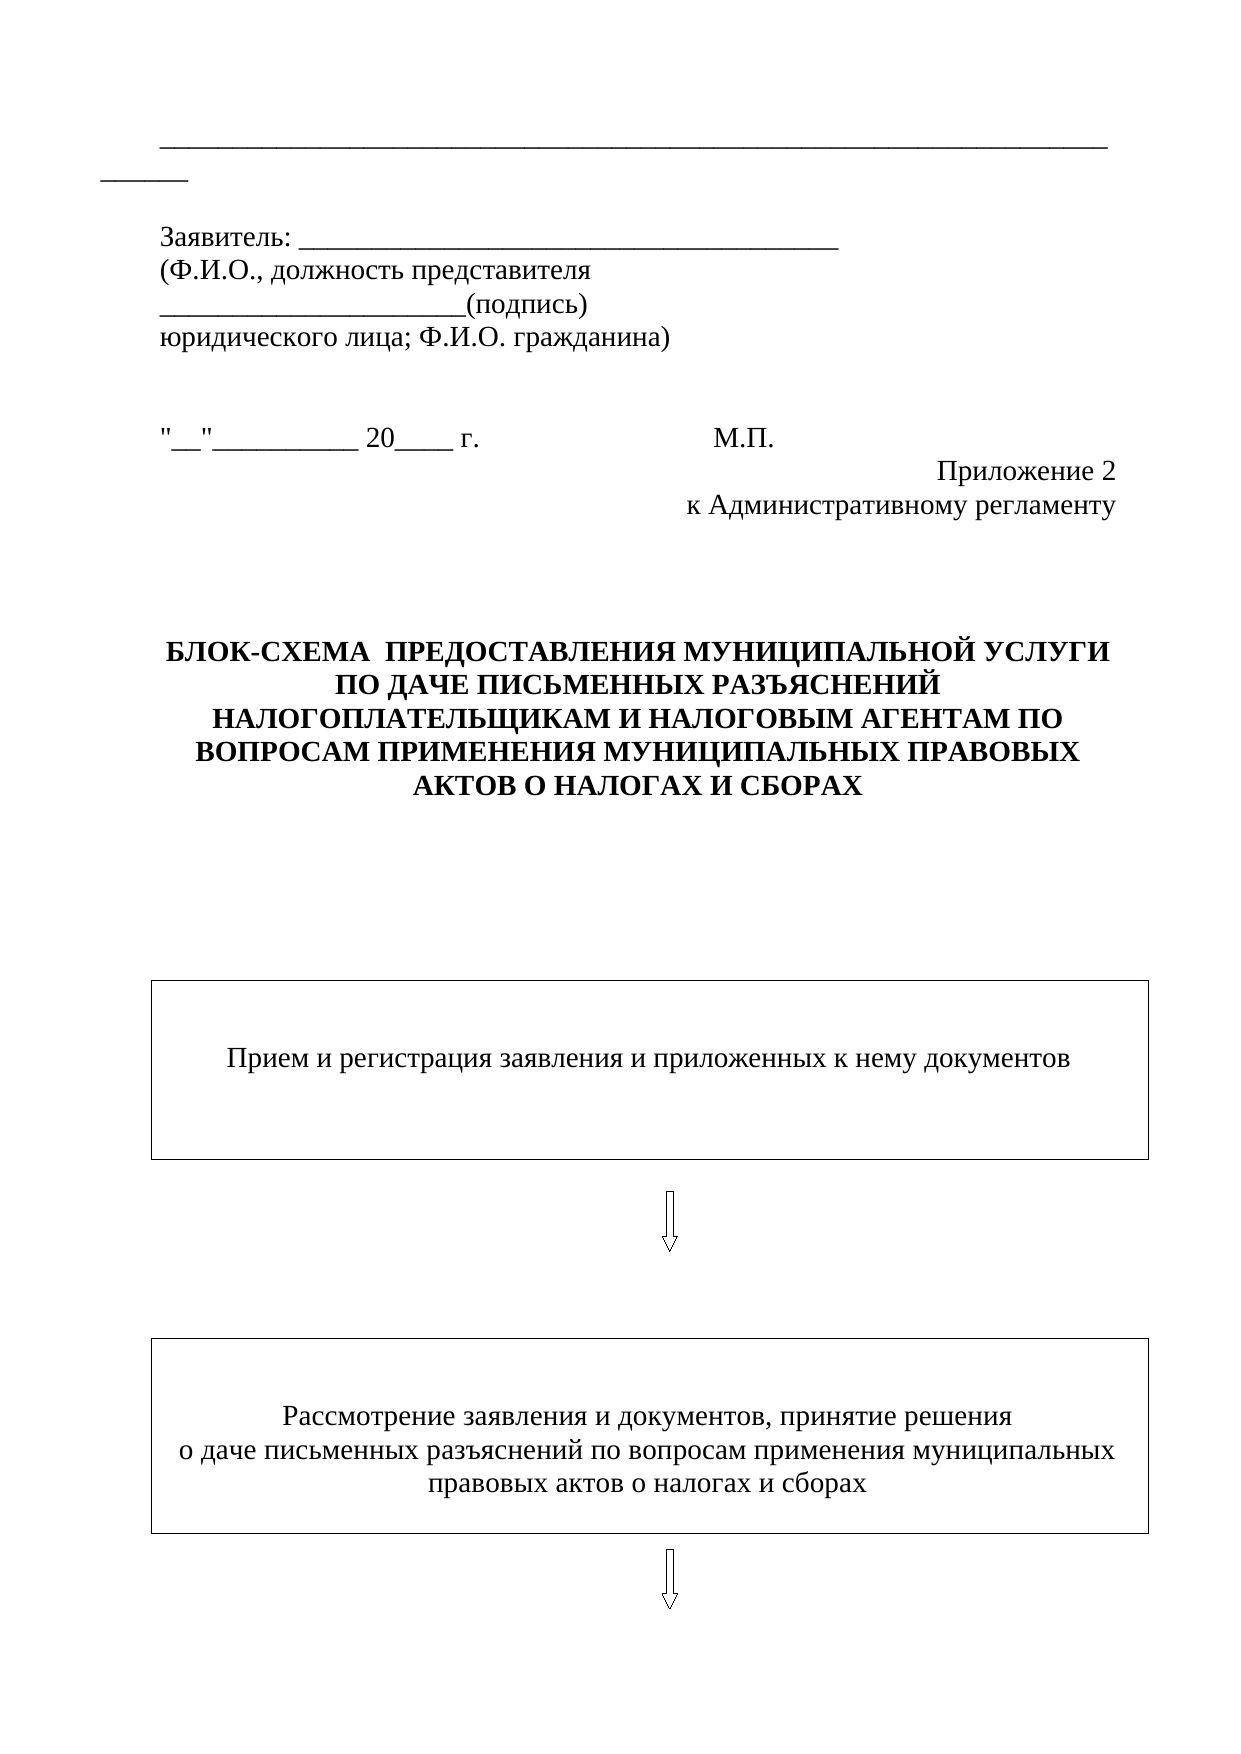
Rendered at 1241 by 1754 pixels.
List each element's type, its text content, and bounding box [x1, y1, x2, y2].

text к Административному регламенту [100, 487, 1116, 521]
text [100, 118, 1116, 185]
text (Ф.И.О., должность представителя _____________________(подпись) [159, 252, 1116, 319]
title БЛОК-СХЕМА ПРЕДОСТАВЛЕНИЯ МУНИЦИПАЛЬНОЙ УСЛУГИ ПО ДАЧЕ ПИСЬМЕННЫХ РАЗЪЯСНЕНИЙ НАЛОГОПЛАТЕЛЬЩИКАМ И НАЛОГОВЫМ АГЕНТАМ ПО ВОПРОСАМ ПРИМЕНЕНИЯ МУНИЦИПАЛЬНЫХ ПРАВОВЫХ АКТОВ О НАЛОГАХ И СБОРАХ [159, 634, 1116, 802]
table_header Прием и регистрация заявления и приложенных к нему документов [152, 981, 1148, 1159]
text "__"__________ 20____ г. М.П. [100, 420, 1116, 453]
text Приложение 2 [100, 453, 1116, 487]
text юридического лица; Ф.И.О. гражданина) [100, 319, 1116, 353]
table_header Рассмотрение заявления и документов, принятие решения о даче письменных разъяснений по вопросам применения муниципальных правовых актов о налогах и сборах [152, 1339, 1148, 1533]
text Заявитель: _____________________________________ [159, 219, 1116, 252]
